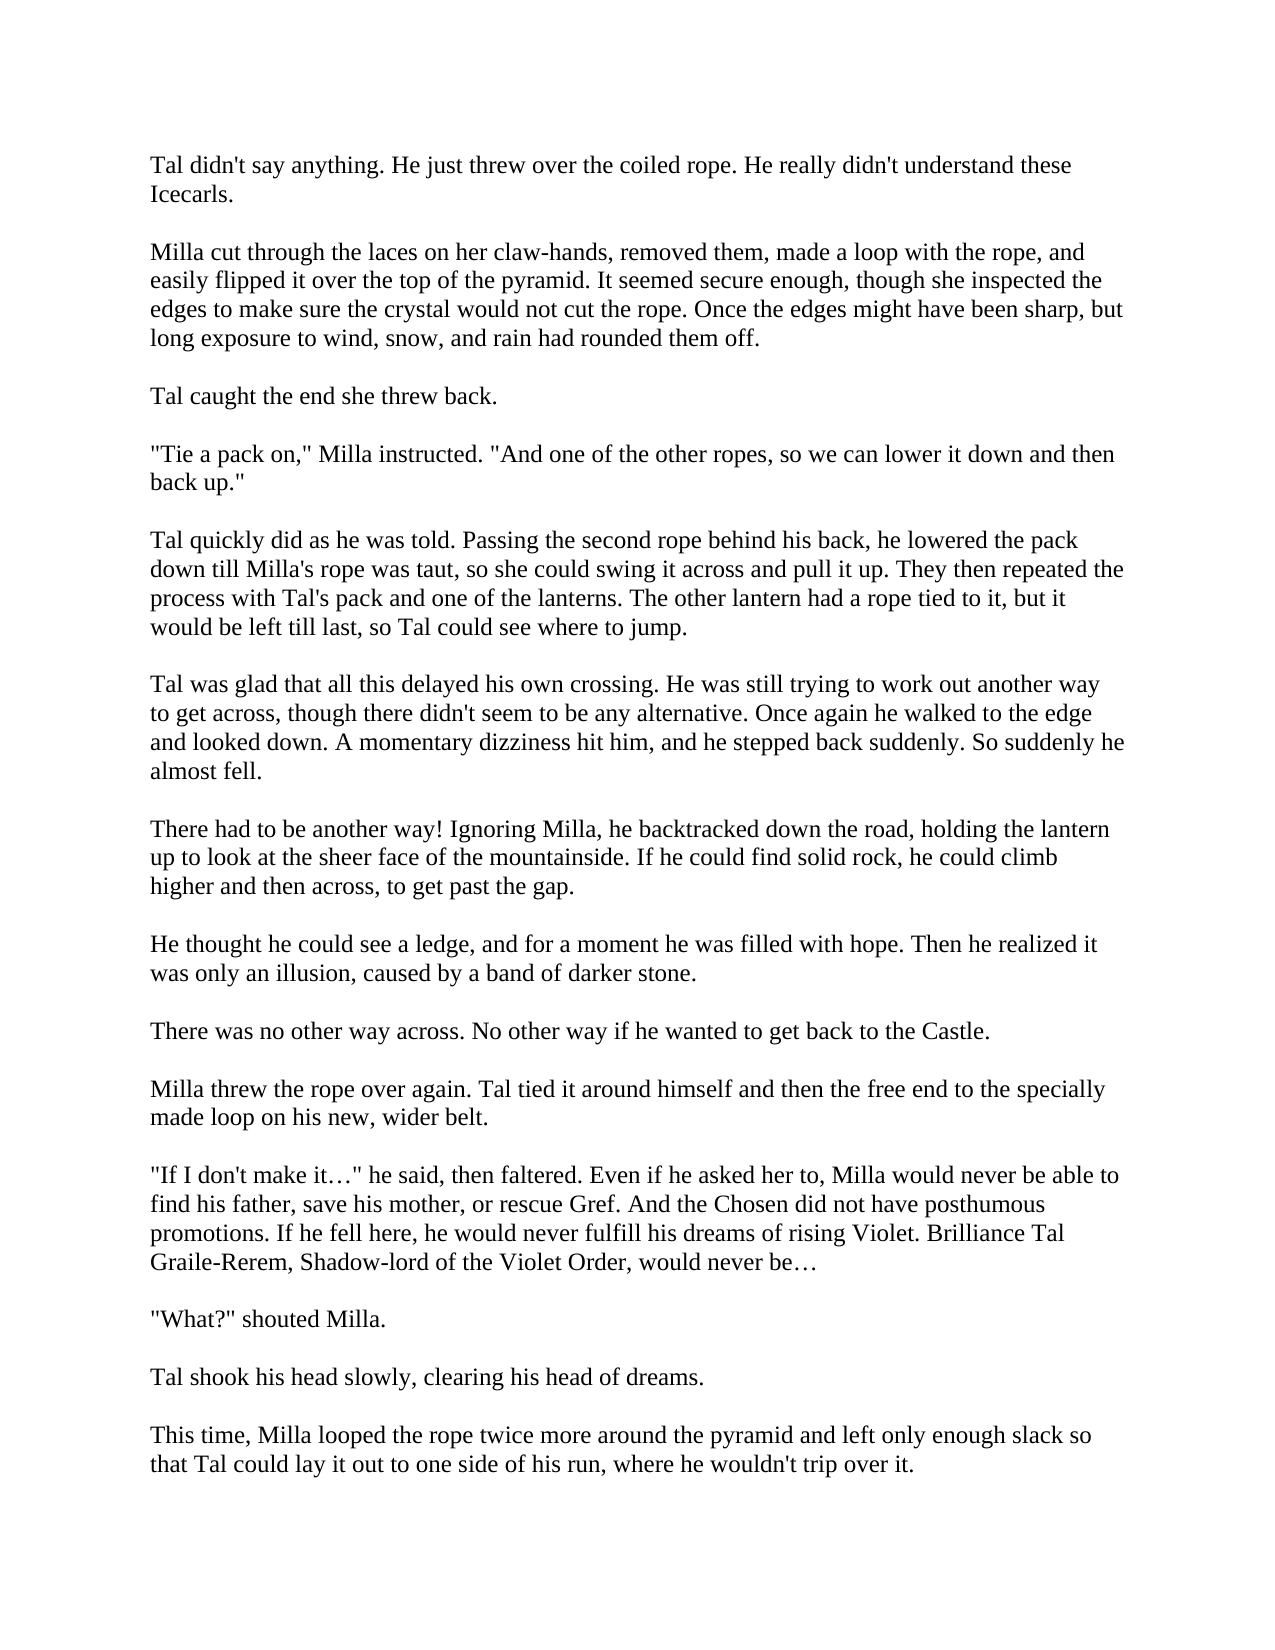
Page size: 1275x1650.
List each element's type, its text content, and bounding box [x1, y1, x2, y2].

text Tal didn't say anything. He just threw over the coiled rope. He really didn't understand these Icecarls. [150, 150, 1125, 207]
text He thought he could see a ledge, and for a moment he was filled with hope. Then he realized it was only an illusion, caused by a band of darker stone. [150, 929, 1125, 987]
text "Tie a pack on," Milla instructed. "And one of the other ropes, so we can lower it down and then back up." [150, 439, 1125, 496]
text "If I don't make it…" he said, then faltered. Even if he asked her to, Milla would never be able to find his father, save his mother, or rescue Gref. And the Chosen did not have posthumous promotions. If he fell here, he would never fulfill his dreams of rising Violet. Brilliance Tal Graile-Rerem, Shadow-lord of the Violet Order, would never be… [150, 1160, 1125, 1275]
text Milla threw the rope over again. Tal tied it around himself and then the free end to the specially made loop on his new, wider belt. [150, 1074, 1125, 1131]
text Tal quickly did as he was told. Passing the second rope behind his back, he lowered the pack down till Milla's rope was taut, so she could swing it across and pull it up. They then repeated the process with Tal's pack and one of the lanterns. The other lantern had a rope tied to it, but it would be left till last, so Tal could see where to jump. [150, 525, 1125, 640]
text There had to be another way! Ignoring Milla, he backtracked down the road, holding the lantern up to look at the sheer face of the mountainside. If he could find solid rock, he could climb higher and then across, to get past the gap. [150, 814, 1125, 900]
text There was no other way across. No other way if he wanted to get back to the Castle. [150, 1016, 1125, 1044]
text Milla cut through the laces on her claw-hands, removed them, made a loop with the rope, and easily flipped it over the top of the pyramid. It seemed secure enough, though she inspected the edges to make sure the crystal would not cut the rope. Once the edges might have been sharp, but long exposure to wind, snow, and rain had rounded them off. [150, 237, 1125, 352]
text Tal caught the end she threw back. [150, 381, 1125, 409]
text Tal was glad that all this delayed his own crossing. He was still trying to work out another way to get across, though there didn't seem to be any alternative. Once again he walked to the edge and looked down. A momentary dizziness hit him, and he stepped back suddenly. So suddenly he almost fell. [150, 669, 1125, 784]
text Tal shook his head slowly, clearing his head of dreams. [150, 1362, 1125, 1391]
text This time, Milla looped the rope twice more around the pyramid and left only enough slack so that Tal could lay it out to one side of his run, where he wouldn't trip over it. [150, 1420, 1125, 1478]
text "What?" shouted Milla. [150, 1304, 1125, 1333]
